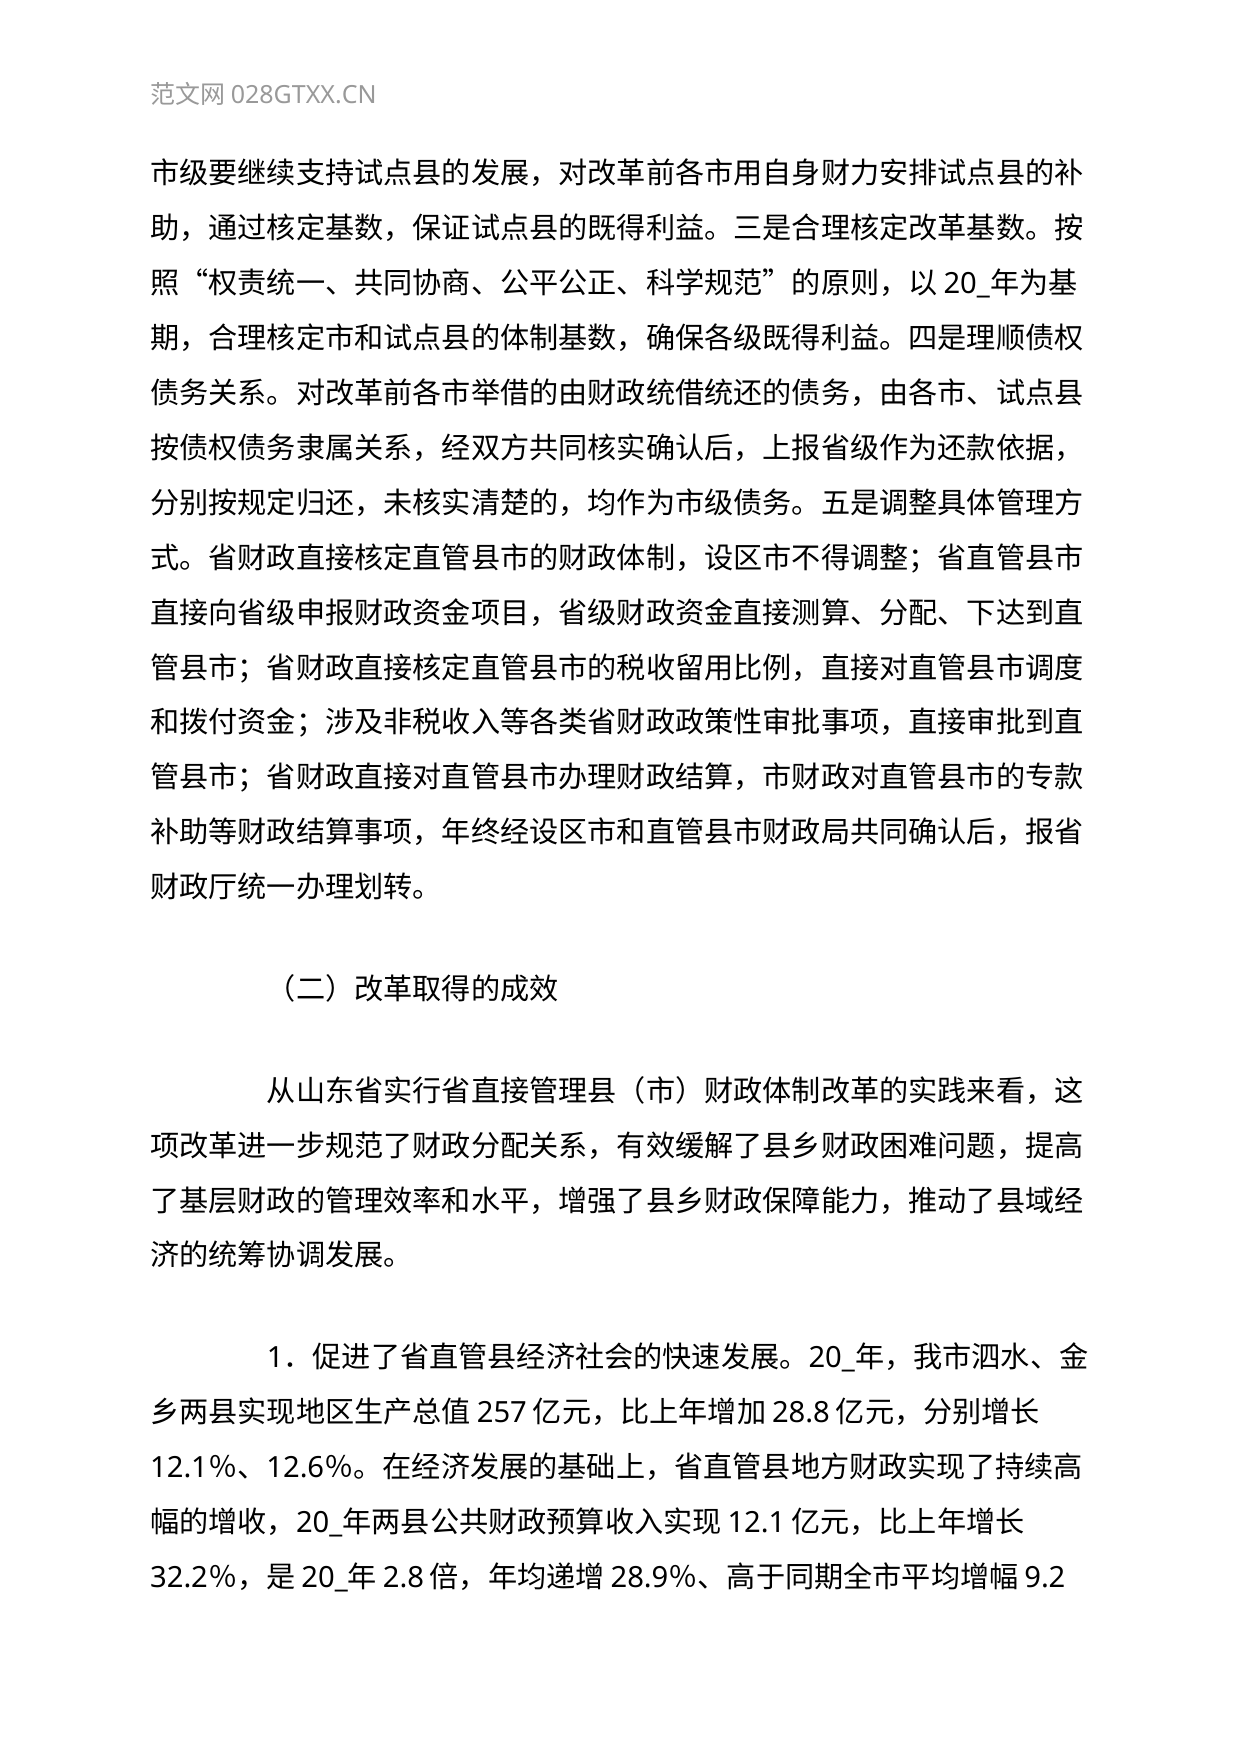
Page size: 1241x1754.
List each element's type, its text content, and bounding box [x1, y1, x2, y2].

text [150, 1334, 1090, 1596]
text 从山东省实行省直接管理县（市）财政体制改革的实践来看，这项改革进一步规范了财政分配关系，有效缓解了县乡财政困难问题，提高了基层财政的管理效率和水平，增强了县乡财政保障能力，推动了县域经济的统筹协调发展。 [150, 1067, 1090, 1274]
text （二）改革取得的成效 [150, 966, 1090, 1008]
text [150, 150, 1090, 906]
